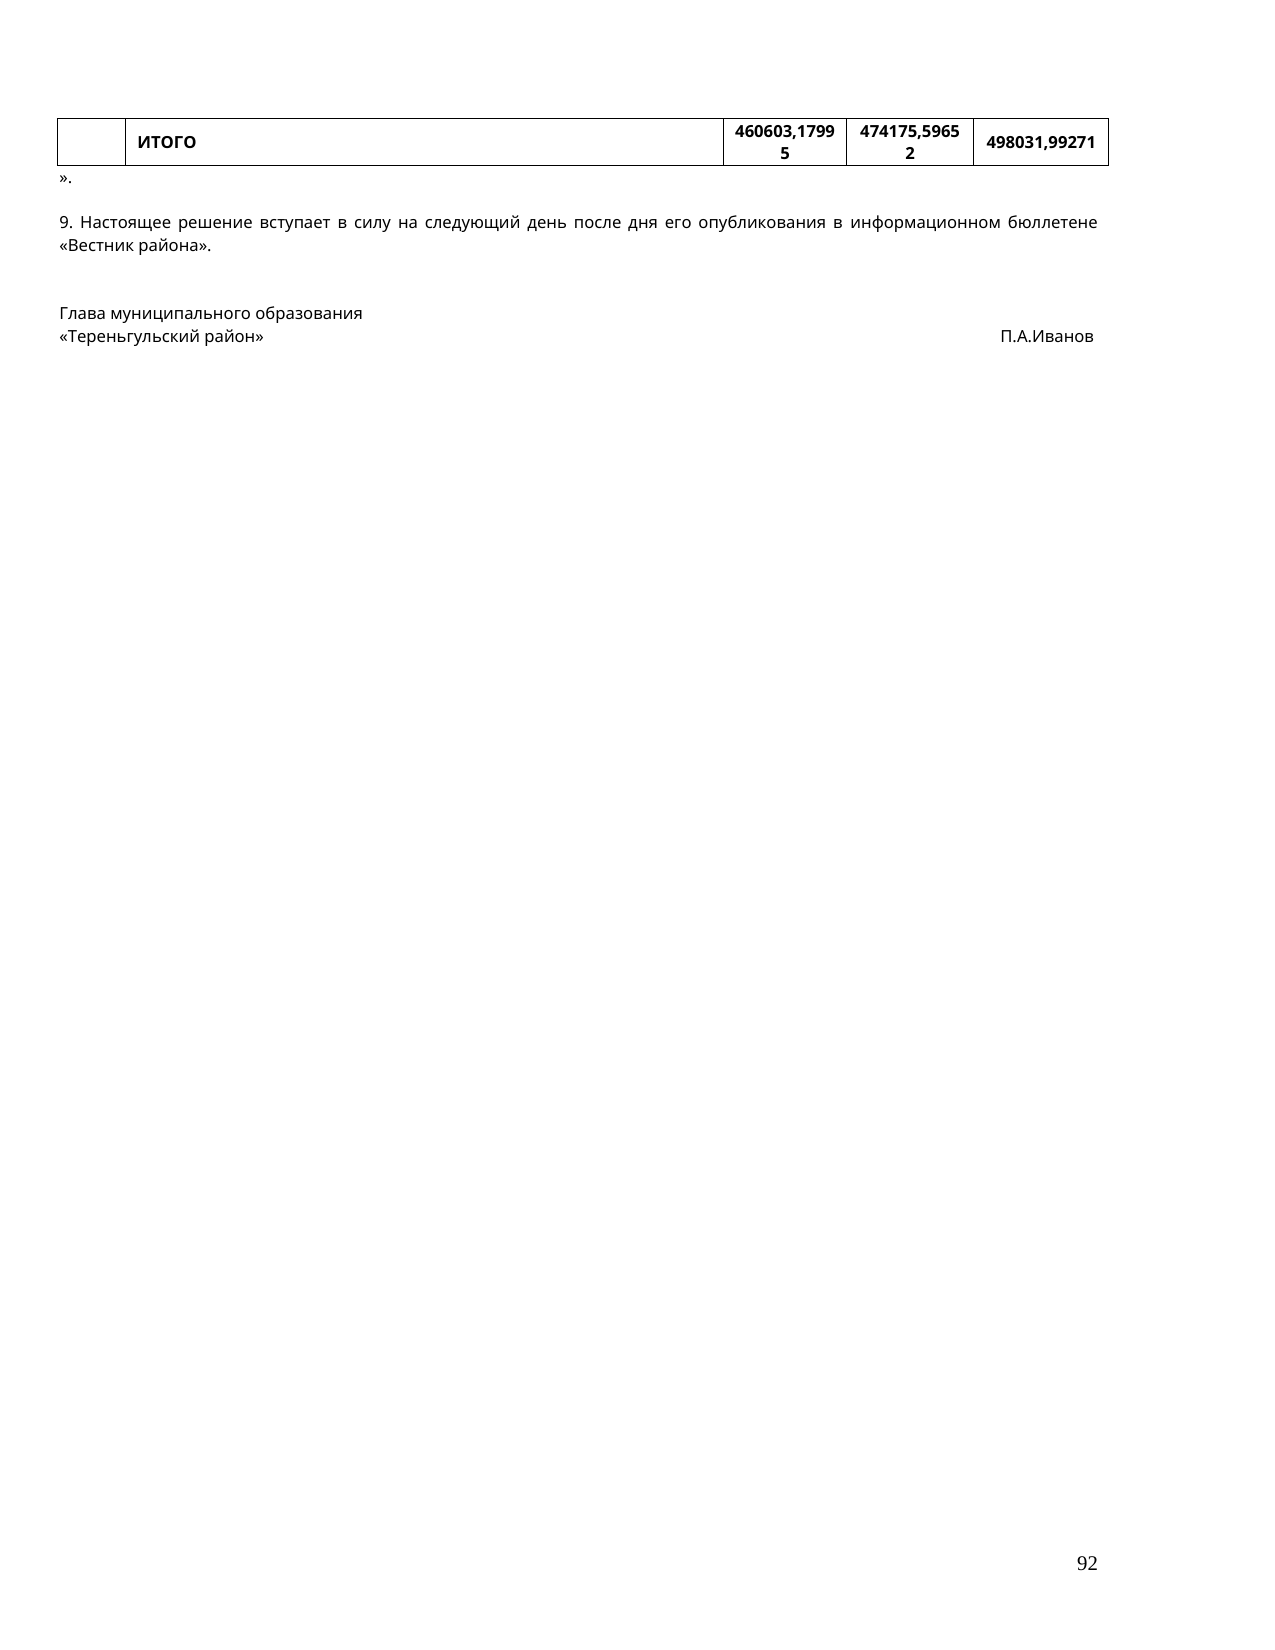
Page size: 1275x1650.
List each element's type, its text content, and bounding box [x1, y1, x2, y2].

text 9. Настоящее решение вступает в силу на следующий день после дня его опубликования в информационном бюллетене «Вестник района». [59, 211, 1098, 256]
text «Тереньгульский район» П.А.Иванов [59, 324, 1098, 347]
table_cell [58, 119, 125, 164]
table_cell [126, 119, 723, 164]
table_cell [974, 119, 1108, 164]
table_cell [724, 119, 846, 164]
text ». [59, 166, 1098, 188]
text Глава муниципального образования [59, 302, 1098, 324]
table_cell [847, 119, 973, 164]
